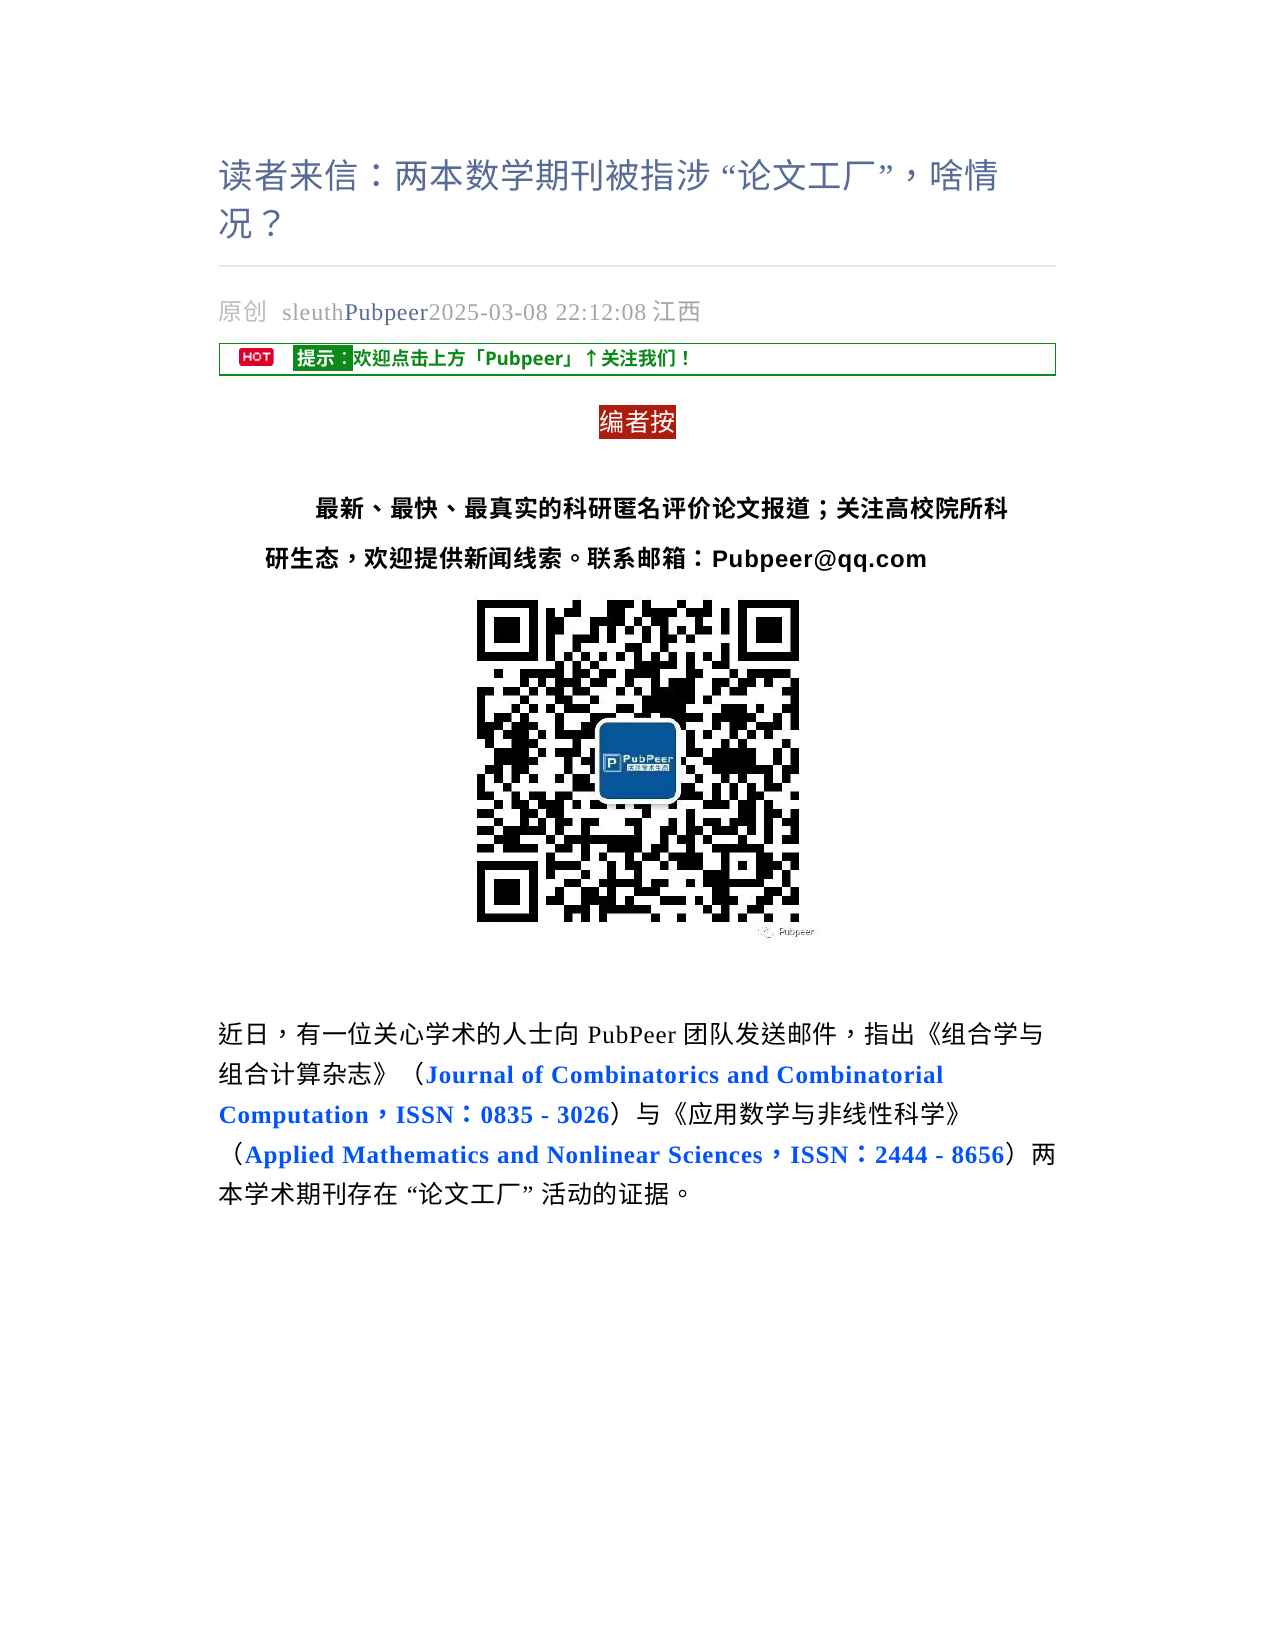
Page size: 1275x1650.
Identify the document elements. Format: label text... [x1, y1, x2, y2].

picture [239, 348, 274, 366]
list 原创 sleuthPubpeer2025-03-08 22:12:08江西 [219, 287, 1056, 327]
text 提示：欢迎点击上方「Pubpeer」↑关注我们！ [220, 344, 1055, 374]
picture [450, 574, 825, 948]
text 最新、最快、最真实的科研匿名评价论文报道；关注高校院所科研生态，欢迎提供新闻线索。联系邮箱：Pubpeer@qq.com [266, 474, 1009, 574]
text 近日，有一位关心学术的人士向 PubPeer 团队发送邮件，指出《组合学与组合计算杂志》（Journal of Combinatorics and Combinatorial Computation，ISSN：0835 - 3026）与《应用数学与非线性科学》（Applied Mathematics and Nonlinear Sciences，ISSN：2444 - 8656）两本学术期刊存在 “论文工厂” 活动的证据。 [219, 1011, 1056, 1211]
text 编者按 [276, 399, 999, 439]
title 读者来信：两本数学期刊被指涉 “论文工厂”，啥情况？ [219, 150, 1056, 265]
